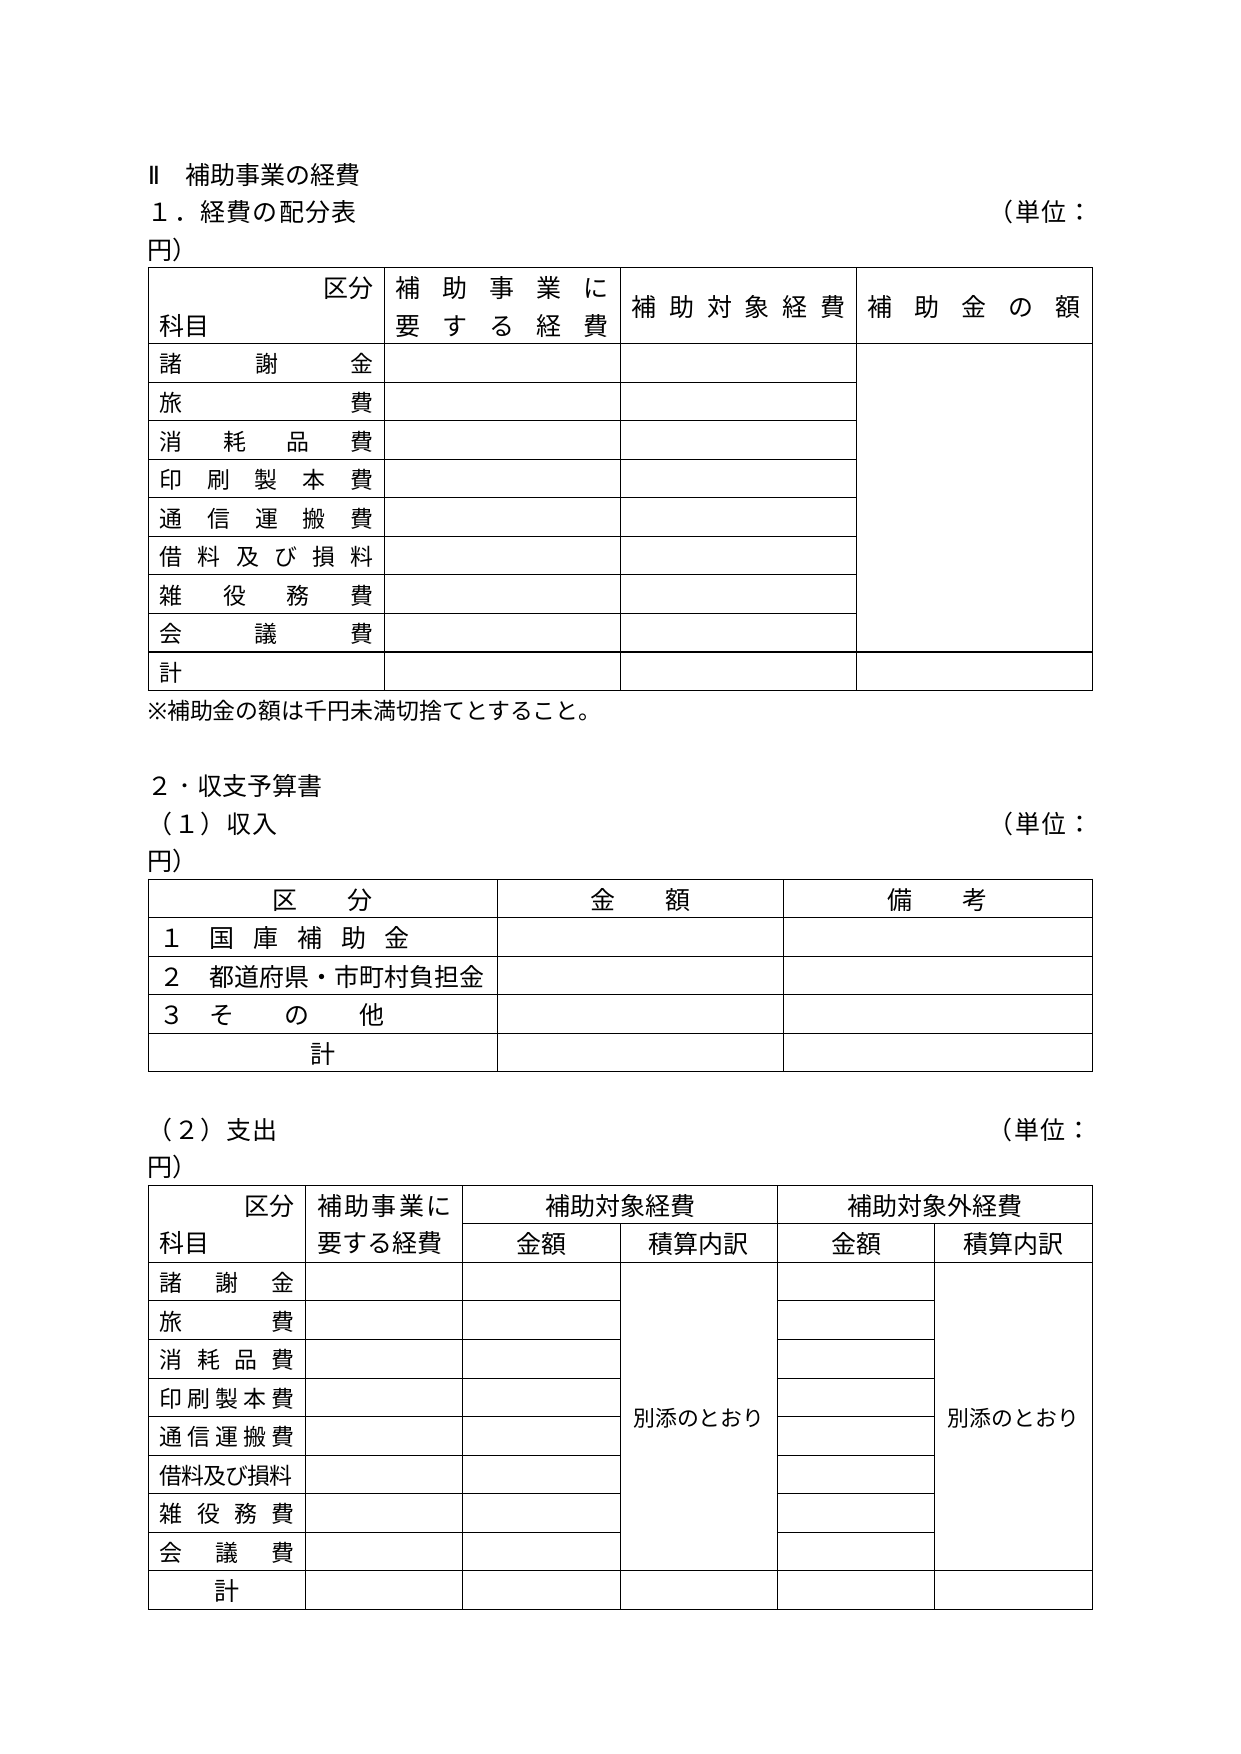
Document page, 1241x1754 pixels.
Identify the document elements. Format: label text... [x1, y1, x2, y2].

table_cell [621, 498, 856, 536]
table_header 補助事業に要する経費 [306, 1186, 462, 1262]
table_cell [784, 918, 1092, 956]
table_cell [463, 1301, 620, 1339]
table_header 補助対象外経費 [778, 1186, 1092, 1223]
table_cell 金額 [463, 1224, 620, 1262]
table_cell 通信運搬費 [149, 498, 384, 536]
table_cell [778, 1263, 934, 1300]
table_cell [385, 537, 620, 574]
table_cell 諸謝金 [149, 344, 384, 382]
table_cell [385, 575, 620, 613]
table_cell [385, 421, 620, 459]
text ２．収支予算書 [148, 766, 1092, 803]
table_cell [498, 918, 783, 956]
table_cell １ 国庫補助金 [149, 918, 497, 956]
table_cell [621, 614, 856, 651]
table_cell [306, 1379, 462, 1416]
table_cell [778, 1301, 934, 1339]
table_cell 積算内訳 [621, 1224, 777, 1262]
table_cell [385, 498, 620, 536]
table_header 補助対象経費 [463, 1186, 777, 1223]
table_cell [385, 460, 620, 497]
table_cell 会議費 [149, 614, 384, 651]
table_cell [306, 1533, 462, 1570]
table_header 区分 科目 [149, 1186, 305, 1262]
table_cell [621, 421, 856, 459]
table_cell [306, 1340, 462, 1377]
table_cell 借料及び損料 [149, 537, 384, 574]
table_cell [306, 1456, 462, 1493]
table_header 区分 科目 [149, 268, 384, 343]
table_cell [778, 1494, 934, 1532]
table_cell 計 [149, 1571, 305, 1609]
table_cell [935, 1571, 1092, 1609]
table_cell ３ その他 [149, 995, 497, 1033]
table_cell [857, 653, 1092, 690]
table_cell 旅費 [149, 1301, 305, 1339]
table_cell [778, 1379, 934, 1416]
table_cell ２ 都道府県・市町村負担金 [149, 957, 497, 994]
table_cell 印刷製本費 [149, 1379, 305, 1416]
table_cell 別添のとおり [621, 1263, 777, 1570]
table_cell [778, 1571, 934, 1609]
table_cell 消耗品費 [149, 421, 384, 459]
table_cell 別添のとおり [935, 1263, 1092, 1570]
table_cell [784, 957, 1092, 994]
table_cell 雑役務費 [149, 1494, 305, 1532]
table_cell 雑役務費 [149, 575, 384, 613]
text １．経費の配分表 （単位：円） [148, 192, 1092, 267]
table_cell [621, 653, 856, 690]
text （１）収入 （単位：円） [148, 803, 1092, 878]
table_cell 積算内訳 [935, 1224, 1092, 1262]
table_cell [778, 1340, 934, 1377]
table_header 補助対象経費 [621, 268, 856, 343]
table_cell [621, 1571, 777, 1609]
table_header 補助事業に 要する経費 [385, 268, 620, 343]
table_cell 消耗品費 [149, 1340, 305, 1377]
text （２）支出 （単位：円） [148, 1110, 1092, 1185]
table_cell [306, 1301, 462, 1339]
table_cell 借料及び損料 [149, 1456, 305, 1493]
table_cell [784, 995, 1092, 1033]
table_header 補助金の額 [857, 268, 1092, 343]
table_cell [306, 1263, 462, 1300]
table_cell [463, 1417, 620, 1454]
table_cell [306, 1494, 462, 1532]
table_cell [306, 1417, 462, 1454]
table_header 金 額 [498, 880, 783, 917]
table_cell [463, 1533, 620, 1570]
table_cell [784, 1034, 1092, 1071]
text ※補助金の額は千円未満切捨てとすること。 [148, 691, 1092, 728]
table_cell 計 [149, 653, 384, 690]
table_cell 通信運搬費 [149, 1417, 305, 1454]
table_cell [498, 995, 783, 1033]
table_cell [463, 1494, 620, 1532]
table_cell [306, 1571, 462, 1609]
table_cell [385, 344, 620, 382]
table_cell [463, 1456, 620, 1493]
table_cell 印刷製本費 [149, 460, 384, 497]
table_cell 金額 [778, 1224, 934, 1262]
table_cell 会議費 [149, 1533, 305, 1570]
table_cell [385, 653, 620, 690]
table_header 備 考 [784, 880, 1092, 917]
table_cell [385, 614, 620, 651]
table_cell [498, 957, 783, 994]
table_cell [498, 1034, 783, 1071]
text Ⅱ 補助事業の経費 [148, 154, 1092, 192]
table_cell [778, 1417, 934, 1454]
table_header 区 分 [149, 880, 497, 917]
table_cell [857, 344, 1092, 651]
table_cell [621, 537, 856, 574]
table_cell [463, 1379, 620, 1416]
table_cell 計 [149, 1034, 497, 1071]
table_cell [385, 383, 620, 420]
table_cell [621, 344, 856, 382]
table_cell [463, 1340, 620, 1377]
table_cell [621, 575, 856, 613]
table_cell [463, 1571, 620, 1609]
table_cell [778, 1456, 934, 1493]
table_cell 旅費 [149, 383, 384, 420]
table_cell [463, 1263, 620, 1300]
table_cell [621, 383, 856, 420]
table_cell 諸謝金 [149, 1263, 305, 1300]
table_cell [621, 460, 856, 497]
table_cell [778, 1533, 934, 1570]
